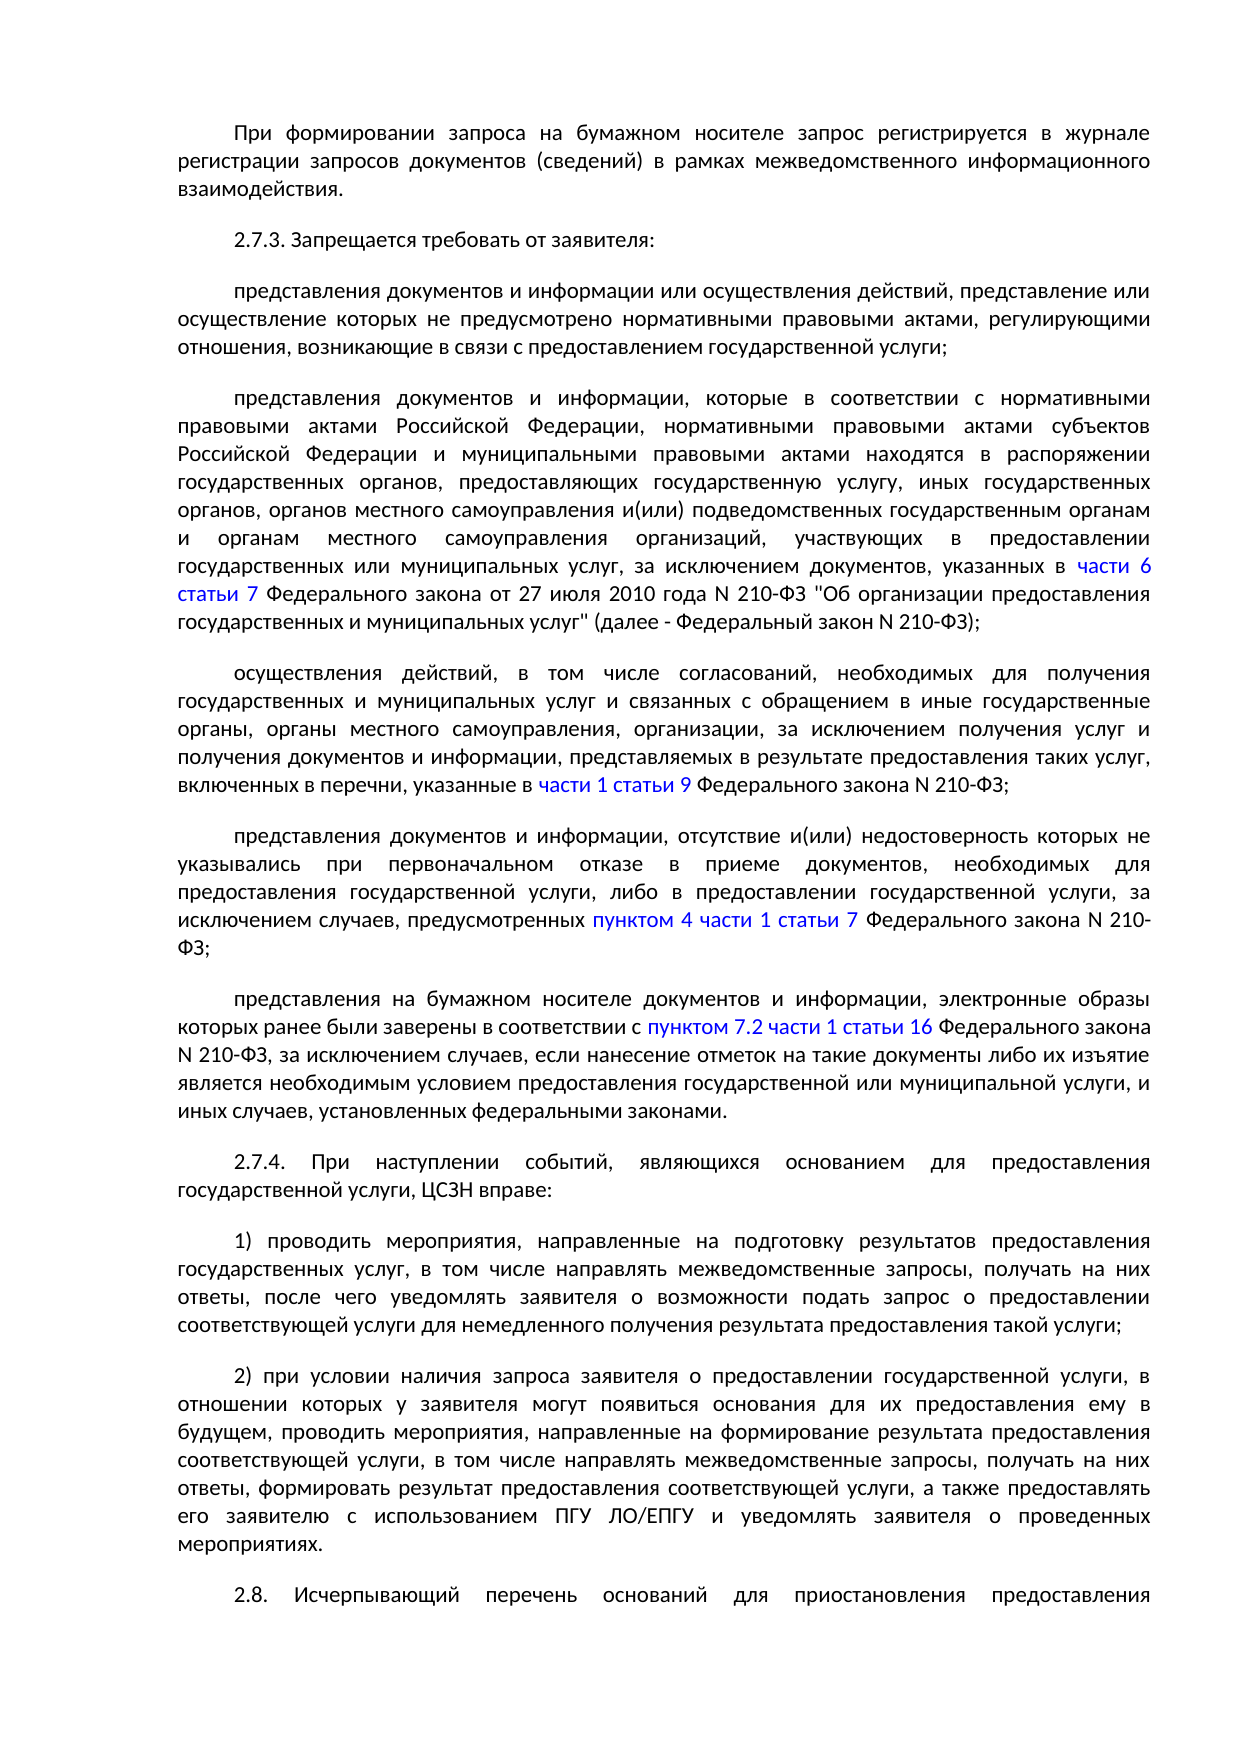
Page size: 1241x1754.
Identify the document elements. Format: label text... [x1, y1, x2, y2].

text представления документов и информации или осуществления действий, представление или осуществление которых не предусмотрено нормативными правовыми актами, регулирующими отношения, возникающие в связи с предоставлением государственной услуги; [177, 276, 1152, 360]
text 2) при условии наличия запроса заявителя о предоставлении государственной услуги, в отношении которых у заявителя могут появиться основания для их предоставления ему в будущем, проводить мероприятия, направленные на формирование результата предоставления соответствующей услуги, в том числе направлять межведомственные запросы, получать на них ответы, формировать результат предоставления соответствующей услуги, а также предоставлять его заявителю с использованием ПГУ ЛО/ЕПГУ и уведомлять заявителя о проведенных мероприятиях. [177, 1361, 1152, 1557]
text 2.7.3. Запрещается требовать от заявителя: [177, 225, 1152, 253]
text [177, 1580, 1152, 1608]
text При формировании запроса на бумажном носителе запрос регистрируется в журнале регистрации запросов документов (сведений) в рамках межведомственного информационного взаимодействия. [177, 118, 1152, 202]
text 1) проводить мероприятия, направленные на подготовку результатов предоставления государственных услуг, в том числе направлять межведомственные запросы, получать на них ответы, после чего уведомлять заявителя о возможности подать запрос о предоставлении соответствующей услуги для немедленного получения результата предоставления такой услуги; [177, 1226, 1152, 1338]
text представления документов и информации, которые в соответствии с нормативными правовыми актами Российской Федерации, нормативными правовыми актами субъектов Российской Федерации и муниципальными правовыми актами находятся в распоряжении государственных органов, предоставляющих государственную услугу, иных государственных органов, органов местного самоуправления и(или) подведомственных государственным органам и органам местного самоуправления организаций, участвующих в предоставлении государственных или муниципальных услуг, за исключением документов, указанных в части 6 статьи 7 Федерального закона от 27 июля 2010 года N 210-ФЗ "Об организации предоставления государственных и муниципальных услуг" (далее - Федеральный закон N 210-ФЗ); [177, 383, 1152, 635]
text представления на бумажном носителе документов и информации, электронные образы которых ранее были заверены в соответствии с пунктом 7.2 части 1 статьи 16 Федерального закона N 210-ФЗ, за исключением случаев, если нанесение отметок на такие документы либо их изъятие является необходимым условием предоставления государственной или муниципальной услуги, и иных случаев, установленных федеральными законами. [177, 984, 1152, 1124]
text осуществления действий, в том числе согласований, необходимых для получения государственных и муниципальных услуг и связанных с обращением в иные государственные органы, органы местного самоуправления, организации, за исключением получения услуг и получения документов и информации, представляемых в результате предоставления таких услуг, включенных в перечни, указанные в части 1 статьи 9 Федерального закона N 210-ФЗ; [177, 658, 1152, 798]
text представления документов и информации, отсутствие и(или) недостоверность которых не указывались при первоначальном отказе в приеме документов, необходимых для предоставления государственной услуги, либо в предоставлении государственной услуги, за исключением случаев, предусмотренных пунктом 4 части 1 статьи 7 Федерального закона N 210-ФЗ; [177, 821, 1152, 961]
text 2.7.4. При наступлении событий, являющихся основанием для предоставления государственной услуги, ЦСЗН вправе: [177, 1147, 1152, 1203]
